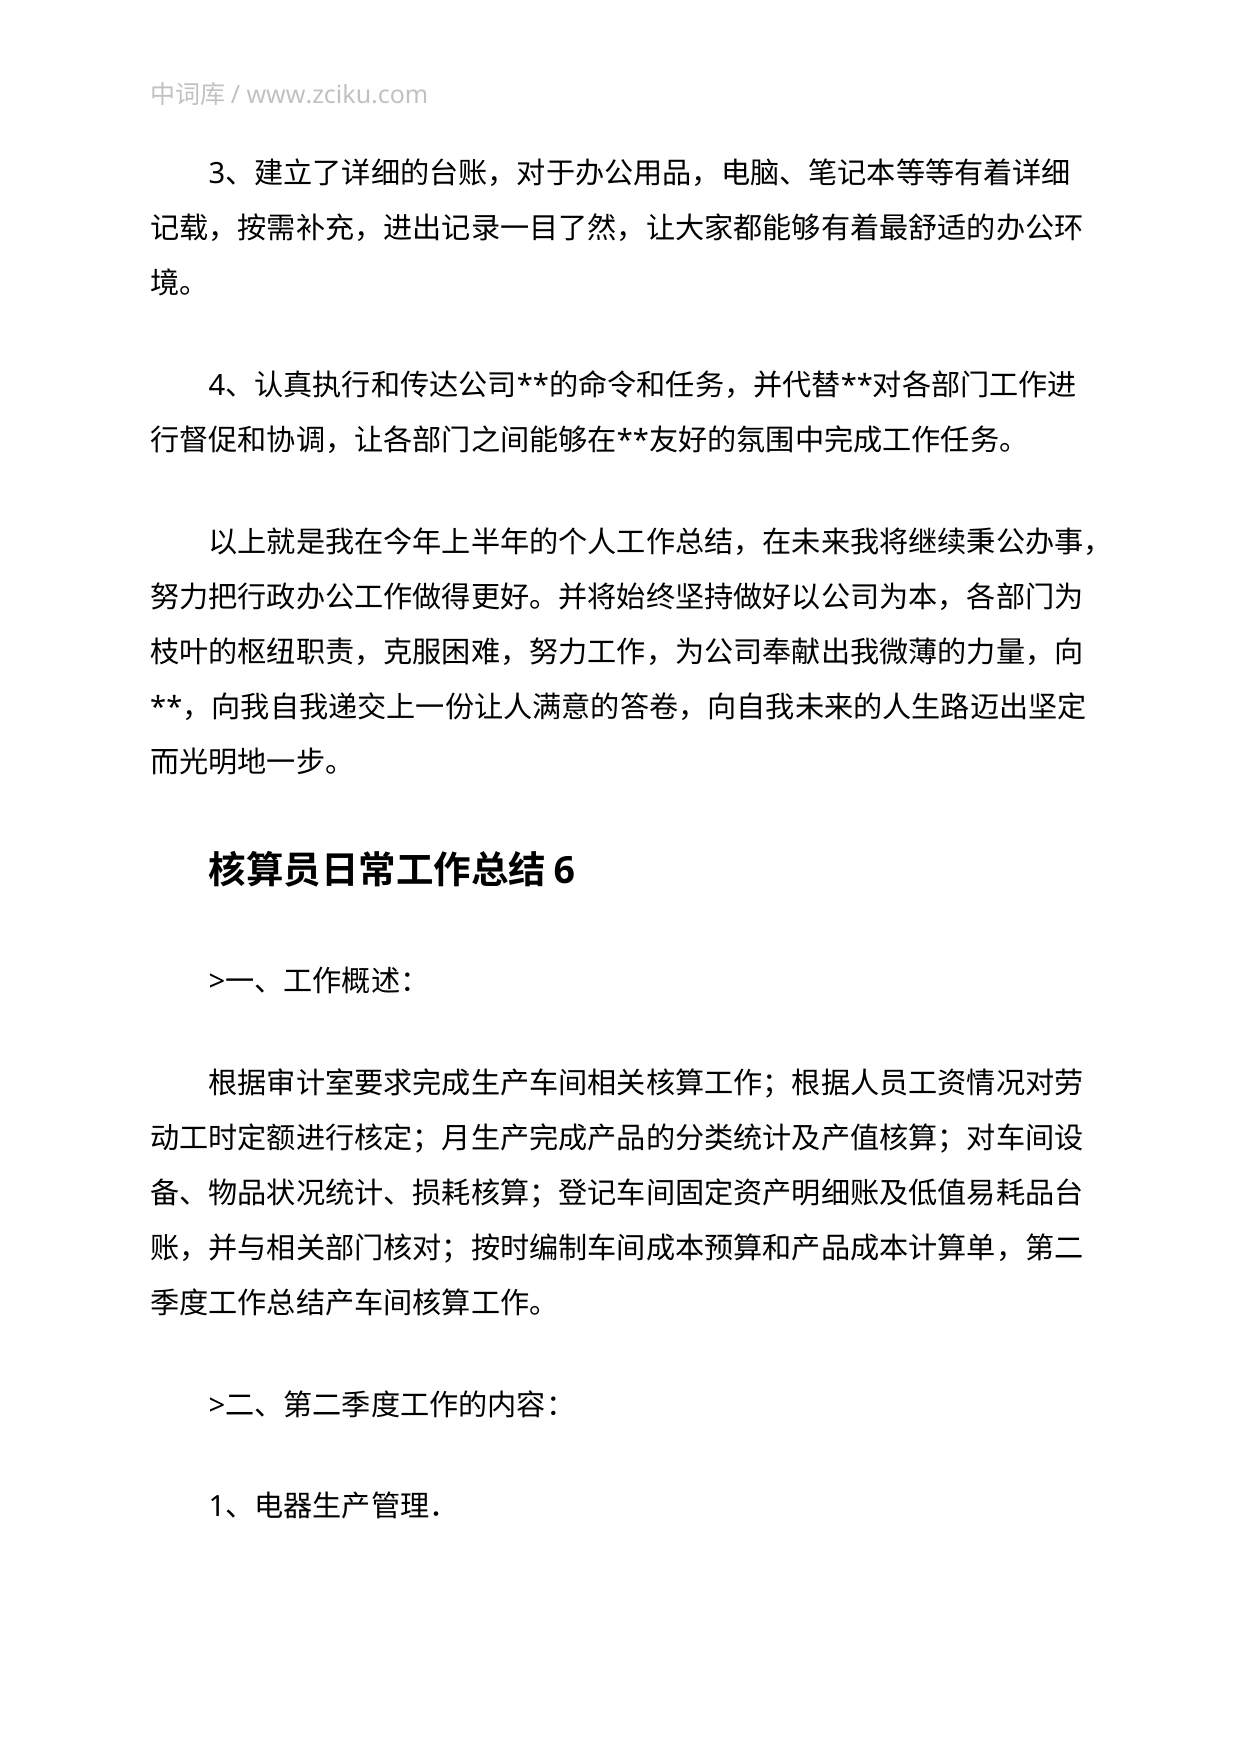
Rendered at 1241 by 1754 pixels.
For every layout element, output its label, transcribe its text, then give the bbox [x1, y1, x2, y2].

text 根据审计室要求完成生产车间相关核算工作；根据人员工资情况对劳动工时定额进行核定；月生产完成产品的分类统计及产值核算；对车间设备、物品状况统计、损耗核算；登记车间固定资产明细账及低值易耗品台账，并与相关部门核对；按时编制车间成本预算和产品成本计算单，第二季度工作总结产车间核算工作。 [150, 1060, 1090, 1322]
text 以上就是我在今年上半年的个人工作总结，在未来我将继续秉公办事，努力把行政办公工作做得更好。并将始终坚持做好以公司为本，各部门为枝叶的枢纽职责，克服困难，努力工作，为公司奉献出我微薄的力量，向**，向我自我递交上一份让人满意的答卷，向自我未来的人生路迈出坚定而光明地一步。 [150, 519, 1090, 781]
text 1、电器生产管理． [150, 1483, 1090, 1525]
text 核算员日常工作总结6 [150, 840, 1090, 894]
text >二、第二季度工作的内容： [150, 1381, 1090, 1423]
text 3、建立了详细的台账，对于办公用品，电脑、笔记本等等有着详细记载，按需补充，进出记录一目了然，让大家都能够有着最舒适的办公环境。 [150, 150, 1090, 302]
text 4、认真执行和传达公司**的命令和任务，并代替**对各部门工作进行督促和协调，让各部门之间能够在**友好的氛围中完成工作任务。 [150, 362, 1090, 459]
text >一、工作概述： [150, 958, 1090, 1000]
